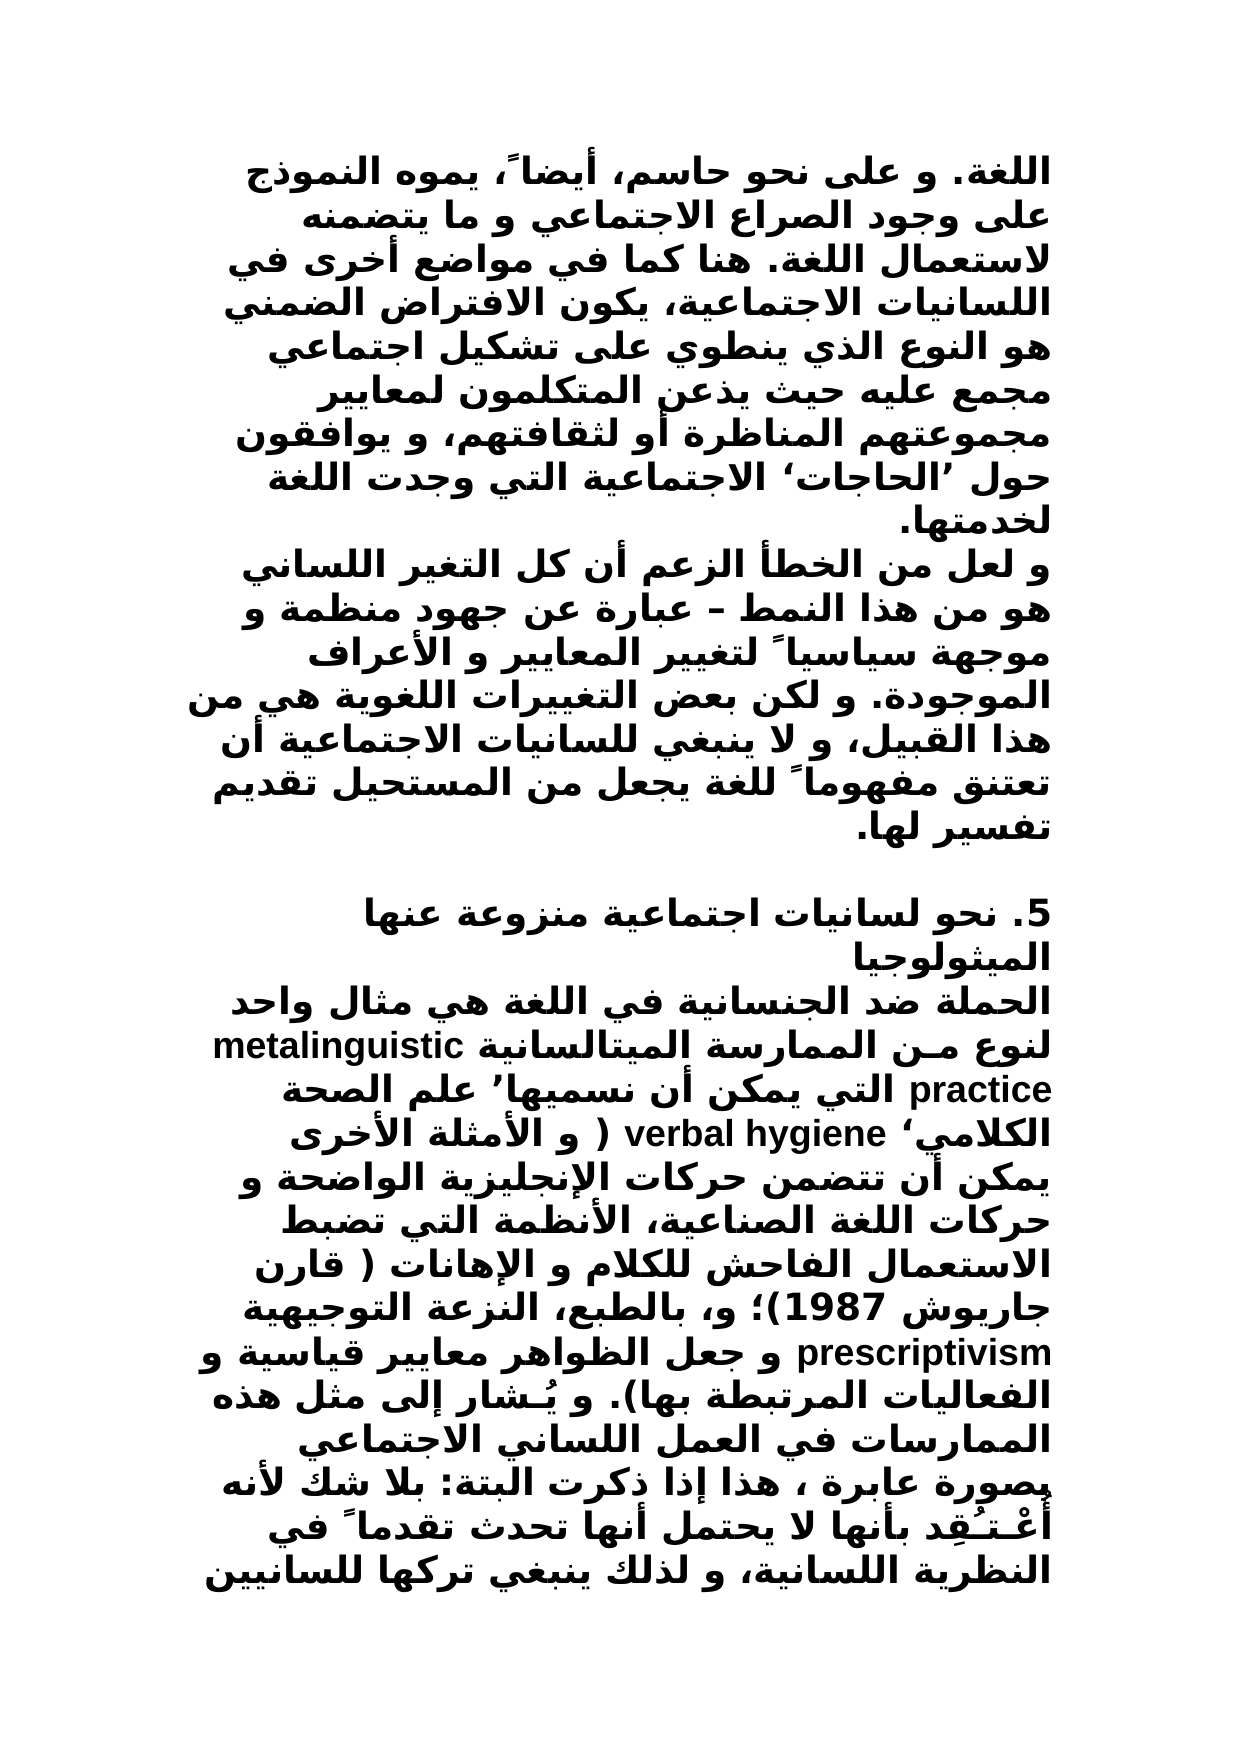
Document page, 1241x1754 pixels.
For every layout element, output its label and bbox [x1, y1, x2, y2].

text [187, 150, 1053, 1592]
